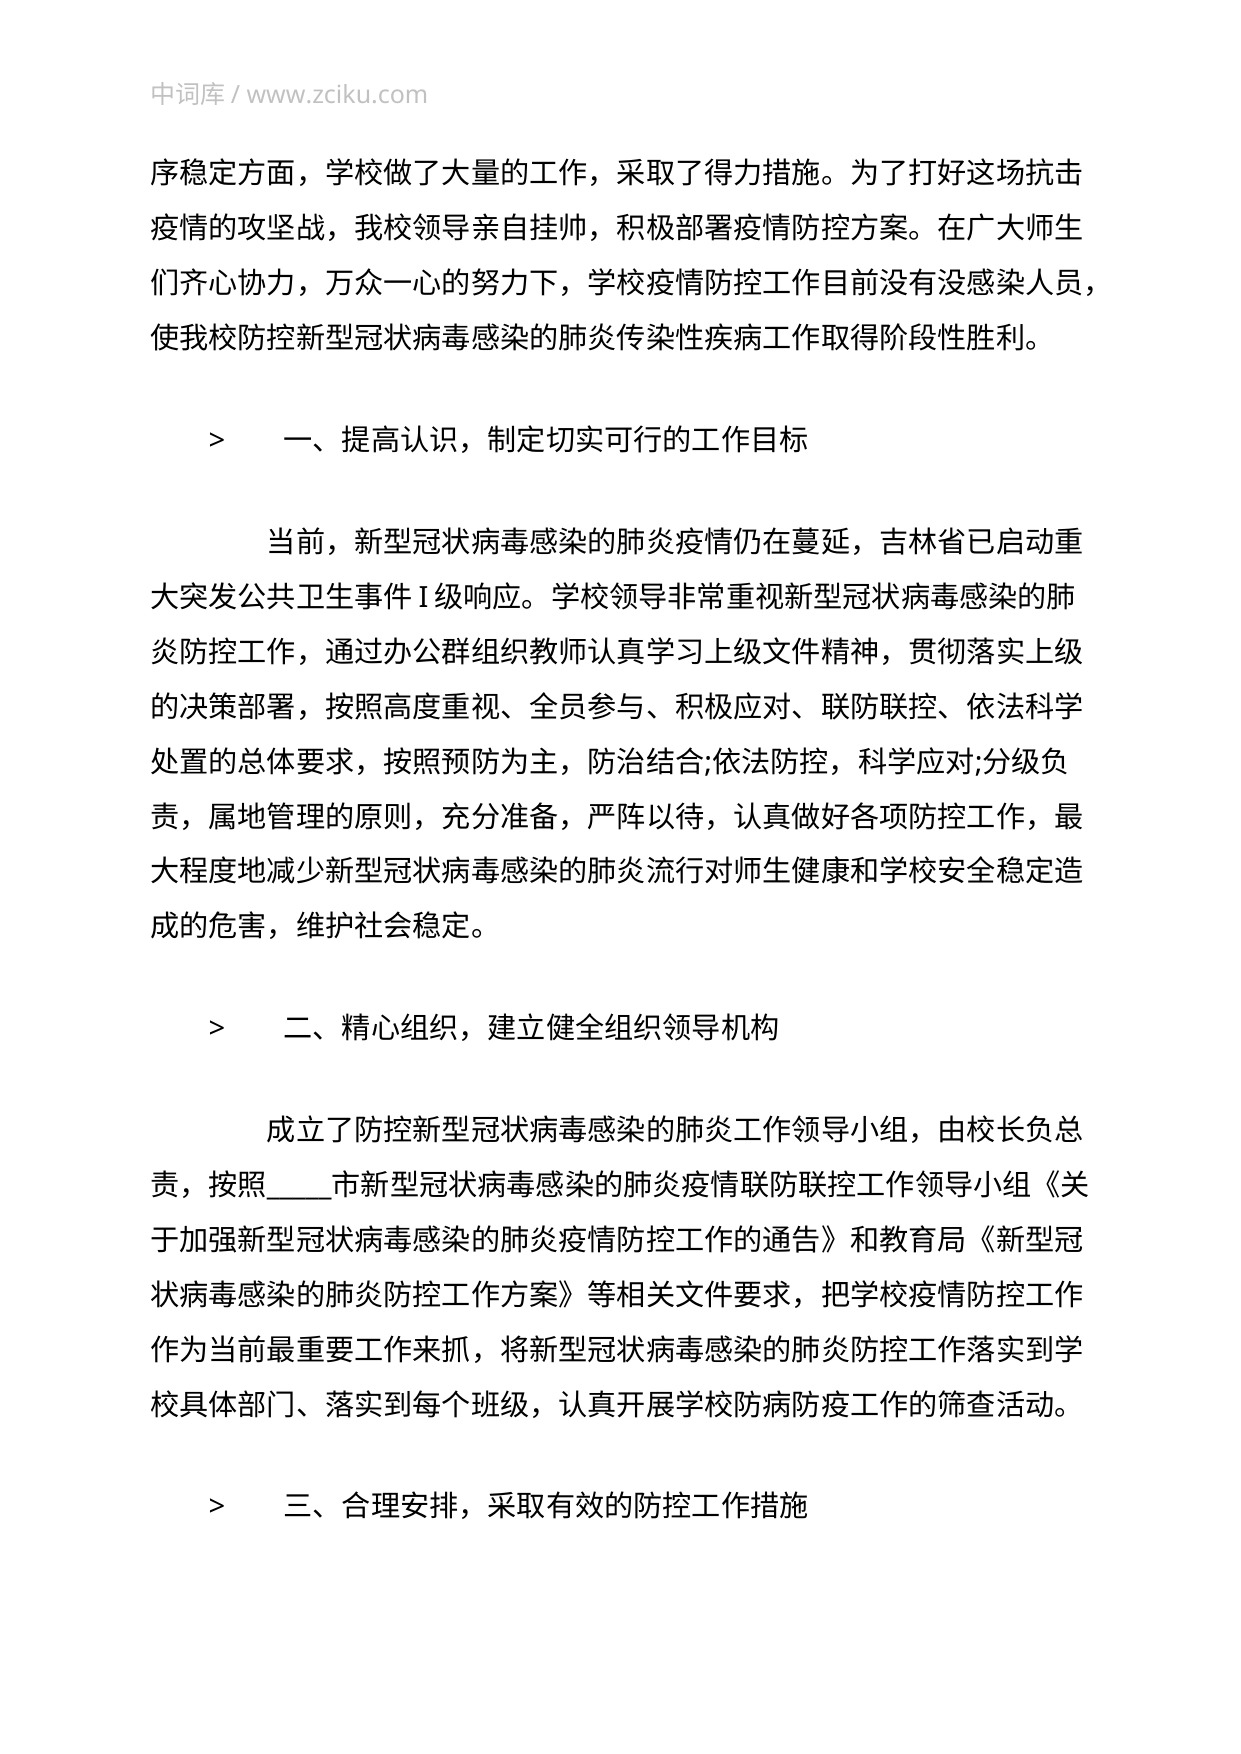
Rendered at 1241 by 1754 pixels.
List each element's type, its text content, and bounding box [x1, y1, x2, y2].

text > 三、合理安排，采取有效的防控工作措施 [150, 1483, 1090, 1525]
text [150, 150, 1090, 357]
text > 二、精心组织，建立健全组织领导机构 [150, 1005, 1090, 1047]
text 当前，新型冠状病毒感染的肺炎疫情仍在蔓延，吉林省已启动重大突发公共卫生事件I级响应。学校领导非常重视新型冠状病毒感染的肺炎防控工作，通过办公群组织教师认真学习上级文件精神，贯彻落实上级的决策部署，按照高度重视、全员参与、积极应对、联防联控、依法科学处置的总体要求，按照预防为主，防治结合;依法防控，科学应对;分级负责，属地管理的原则，充分准备，严阵以待，认真做好各项防控工作，最大程度地减少新型冠状病毒感染的肺炎流行对师生健康和学校安全稳定造成的危害，维护社会稳定。 [150, 518, 1090, 945]
text 成立了防控新型冠状病毒感染的肺炎工作领导小组，由校长负总责，按照_____市新型冠状病毒感染的肺炎疫情联防联控工作领导小组《关于加强新型冠状病毒感染的肺炎疫情防控工作的通告》和教育局《新型冠状病毒感染的肺炎防控工作方案》等相关文件要求，把学校疫情防控工作作为当前最重要工作来抓，将新型冠状病毒感染的肺炎防控工作落实到学校具体部门、落实到每个班级，认真开展学校防病防疫工作的筛查活动。 [150, 1107, 1090, 1423]
text > 一、提高认识，制定切实可行的工作目标 [150, 416, 1090, 459]
